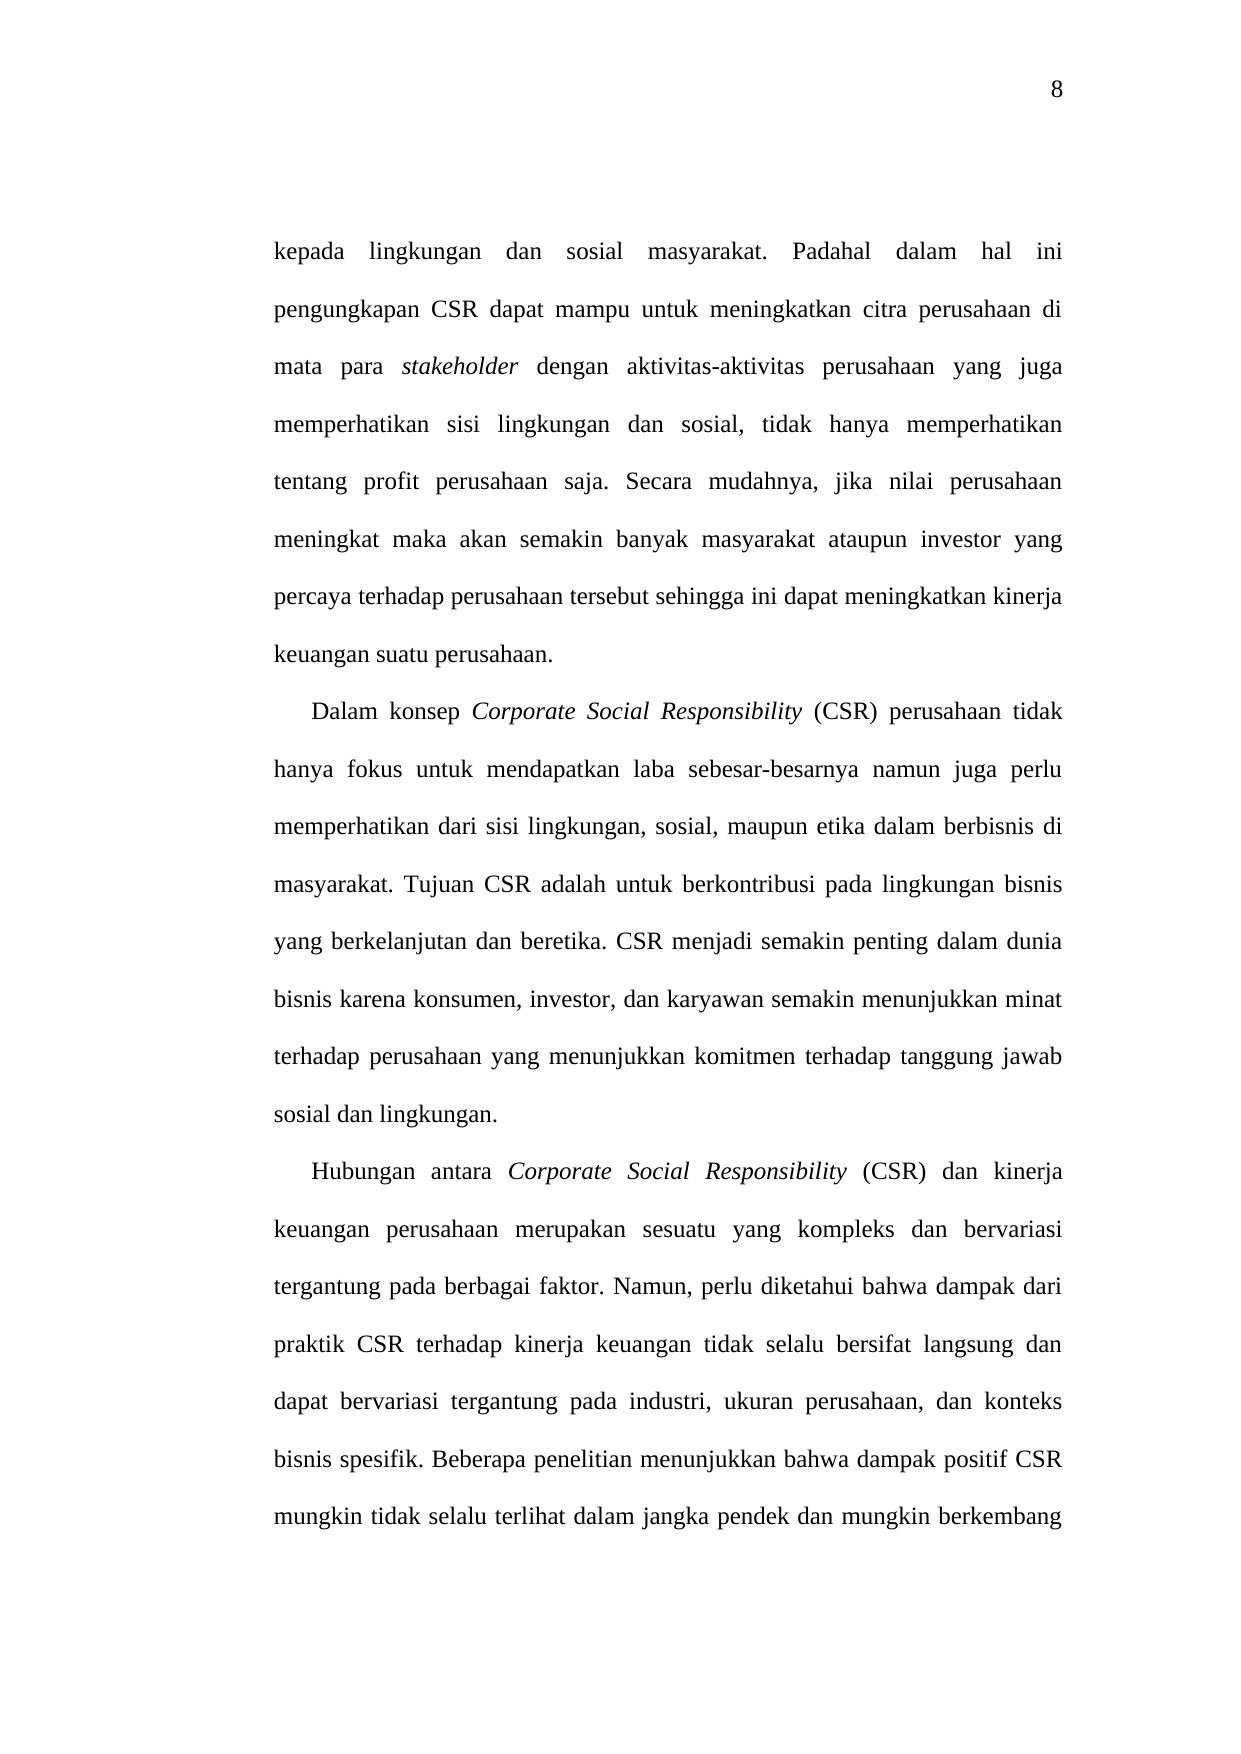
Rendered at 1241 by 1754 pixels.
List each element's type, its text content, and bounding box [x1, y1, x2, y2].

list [274, 236, 1063, 667]
list Dalam konsep Corporate Social Responsibility (CSR) perusahaan tidak hanya fokus untuk mendapatkan laba sebesar-besarnya namun juga perlu memperhatikan dari sisi lingkungan, sosial, maupun etika dalam berbisnis di masyarakat. Tujuan CSR adalah untuk berkontribusi pada lingkungan bisnis yang berkelanjutan dan beretika. CSR menjadi semakin penting dalam dunia bisnis karena konsumen, investor, dan karyawan semakin menunjukkan minat terhadap perusahaan yang menunjukkan komitmen terhadap tanggung jawab sosial dan lingkungan. [274, 696, 1063, 1127]
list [274, 1156, 1063, 1530]
